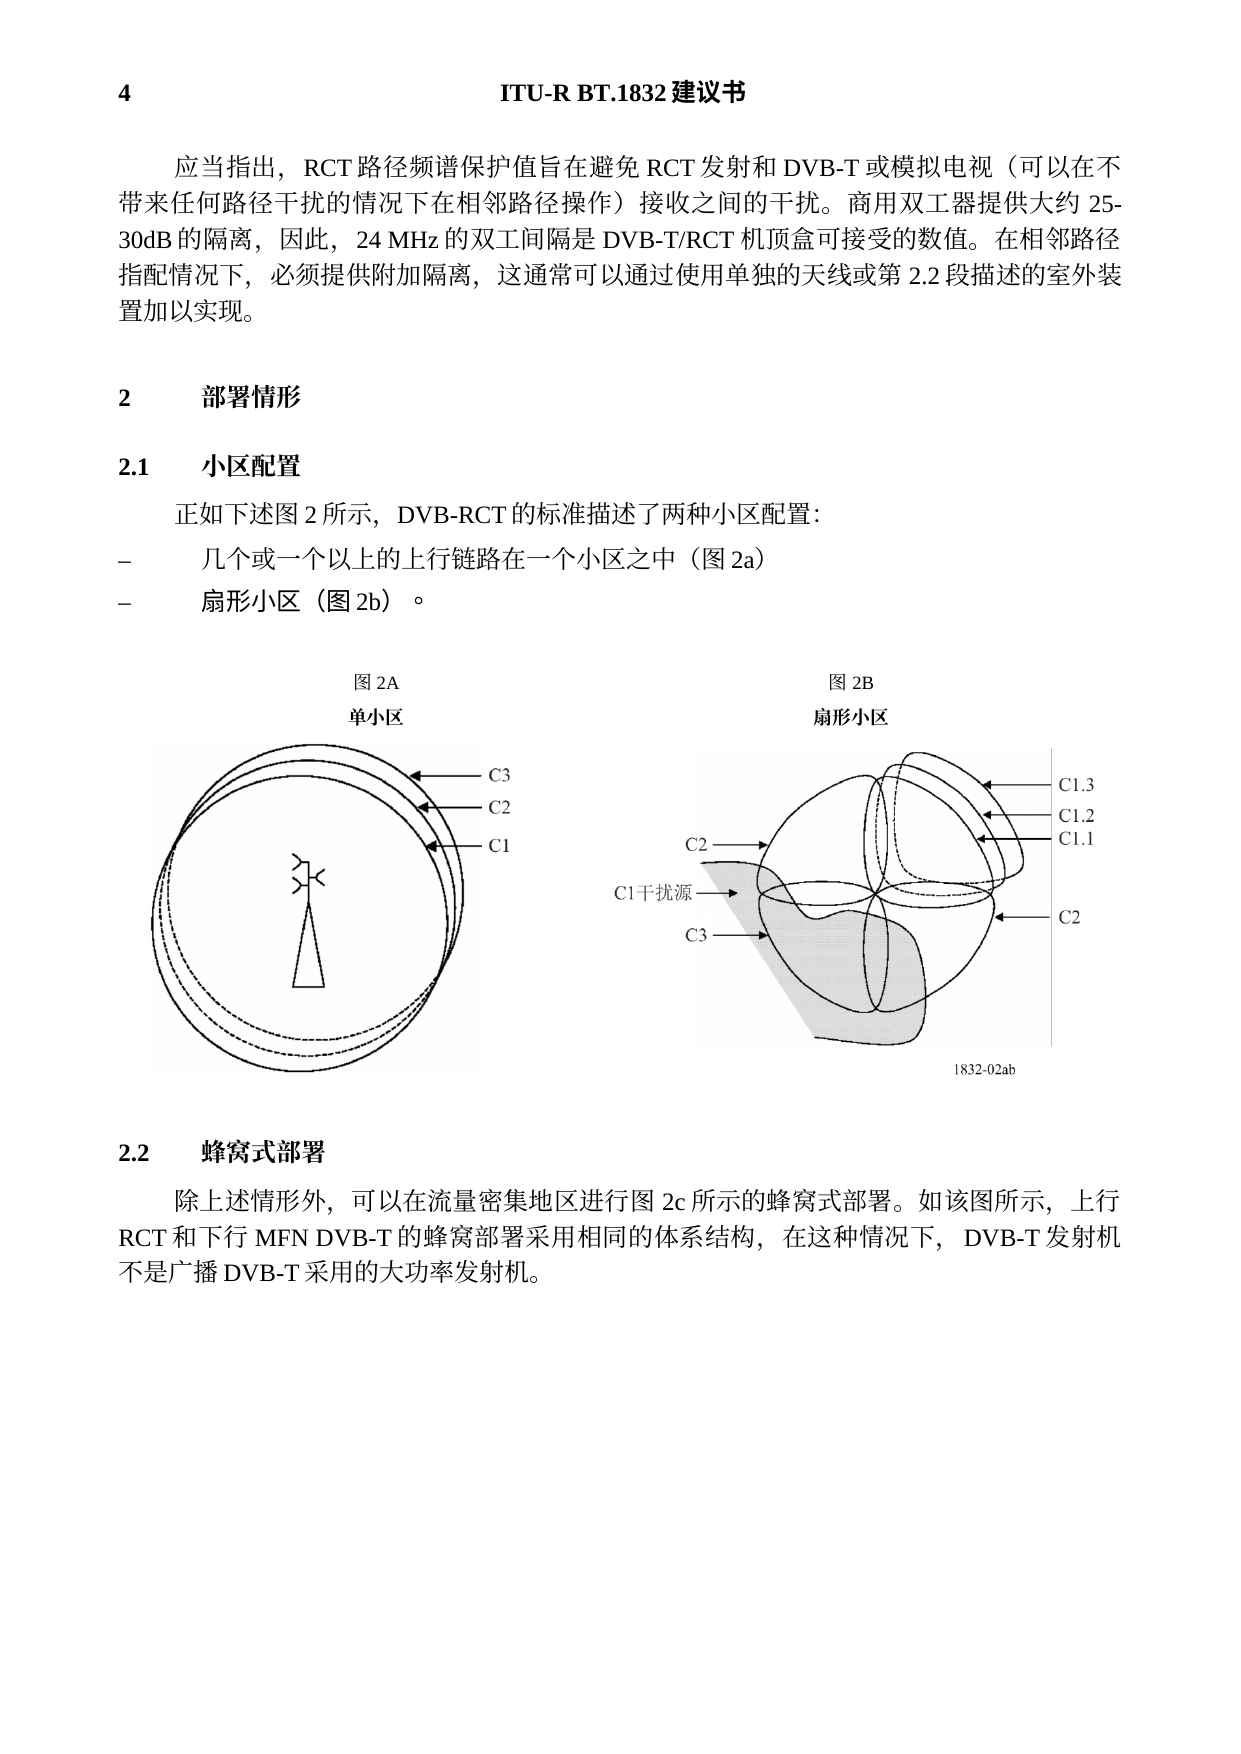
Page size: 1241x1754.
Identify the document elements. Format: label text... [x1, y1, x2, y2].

text – 几个或一个以上的上行链路在一个小区之中（图2a） [118, 539, 1122, 575]
text 正如下述图2所示，DVB-RCT的标准描述了两种小区配置： [118, 495, 1122, 531]
picture [146, 742, 1094, 1075]
table_cell 单小区 [145, 703, 607, 742]
subtitle 2 部署情形 [118, 377, 1122, 413]
table_cell 扇形小区 [607, 703, 1095, 742]
text 除上述情形外，可以在流量密集地区进行图2c所示的蜂窝式部署。如该图所示，上行RCT和下行MFN DVB-T的蜂窝部署采用相同的体系结构，在这种情况下，DVB-T发射机不是广播DVB-T采用的大功率发射机。 [118, 1181, 1122, 1289]
subtitle 2.2 蜂窝式部署 [118, 1133, 1122, 1169]
table_header 图 2b [607, 618, 1095, 703]
text – 扇形小区（图2b）。 [118, 584, 1122, 618]
text 应当指出，RCT路径频谱保护值旨在避免RCT发射和DVB-T或模拟电视（可以在不带来任何路径干扰的情况下在相邻路径操作）接收之间的干扰。商用双工器提供大约25-30dB的隔离，因此，24 MHz的双工间隔是DVB-T/RCT机顶盒可接受的数值。在相邻路径指配情况下，必须提供附加隔离，这通常可以通过使用单独的天线或第2.2段描述的室外装置加以实现。 [118, 148, 1122, 327]
table_header 图 2a [145, 618, 607, 703]
subtitle 2.1 小区配置 [118, 447, 1122, 483]
